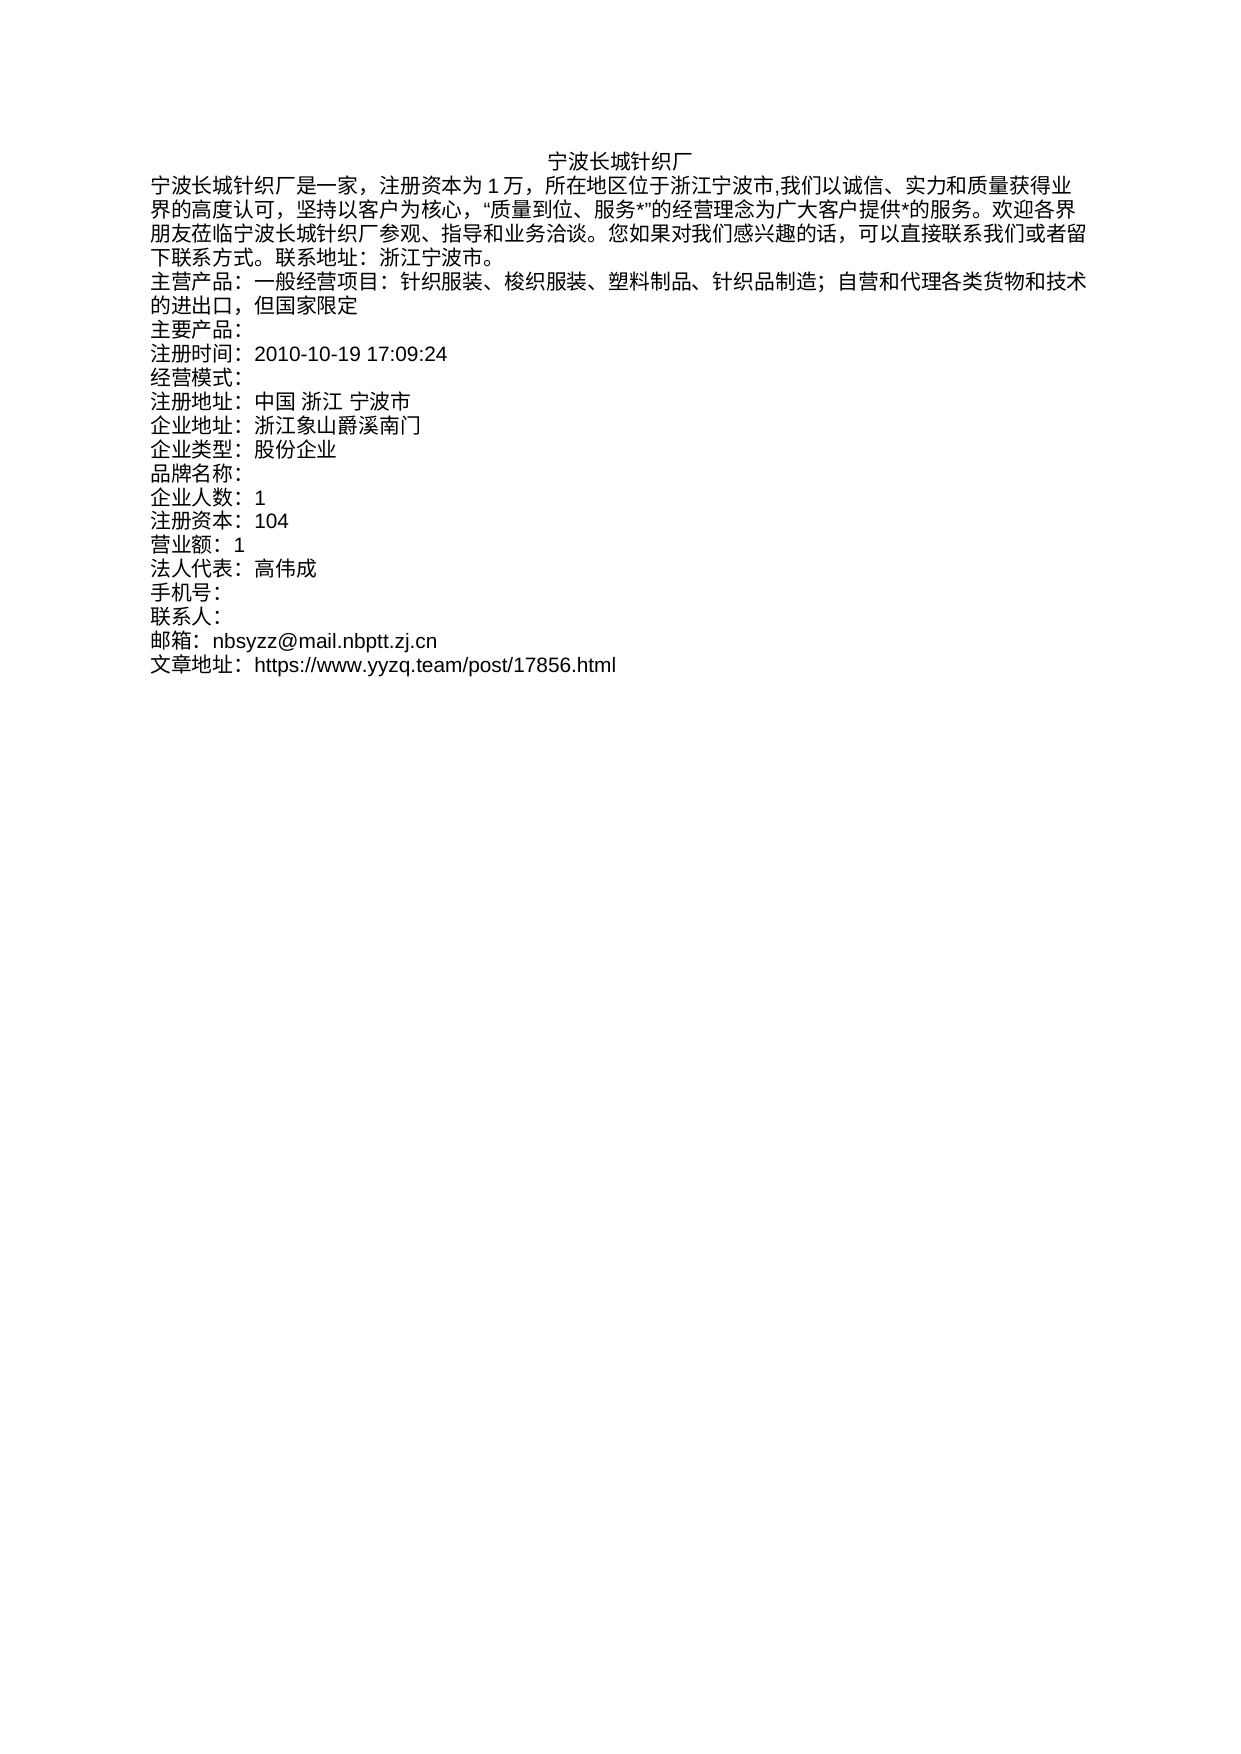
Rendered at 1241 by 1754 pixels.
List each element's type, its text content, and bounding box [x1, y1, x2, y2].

text 法人代表：高伟成 [150, 557, 1090, 581]
text 宁波长城针织厂 [150, 150, 1090, 174]
text 手机号： [150, 581, 1090, 605]
text 品牌名称： [150, 461, 1090, 485]
text 营业额：1 [150, 533, 1090, 557]
text 主要产品： [150, 318, 1090, 342]
text 企业人数：1 [150, 485, 1090, 509]
text 注册时间：2010-10-19 17:09:24 [150, 342, 1090, 366]
text 经营模式： [150, 366, 1090, 389]
text 企业地址：浙江象山爵溪南门 [150, 413, 1090, 437]
text 文章地址：https://www.yyzq.team/post/17856.html [150, 653, 1090, 677]
text 宁波长城针织厂是一家，注册资本为1万，所在地区位于浙江宁波市,我们以诚信、实力和质量获得业界的高度认可，坚持以客户为核心，“质量到位、服务*”的经营理念为广大客户提供*的服务。欢迎各界朋友莅临宁波长城针织厂参观、指导和业务洽谈。您如果对我们感兴趣的话，可以直接联系我们或者留下联系方式。联系地址：浙江宁波市。 [150, 174, 1090, 270]
text 联系人： [150, 605, 1090, 629]
text 主营产品：一般经营项目：针织服装、梭织服装、塑料制品、针织品制造；自营和代理各类货物和技术的进出口，但国家限定 [150, 270, 1090, 318]
text 企业类型：股份企业 [150, 437, 1090, 461]
text 注册地址：中国 浙江 宁波市 [150, 389, 1090, 413]
text 注册资本：104 [150, 509, 1090, 533]
text 邮箱：nbsyzz@mail.nbptt.zj.cn [150, 629, 1090, 653]
